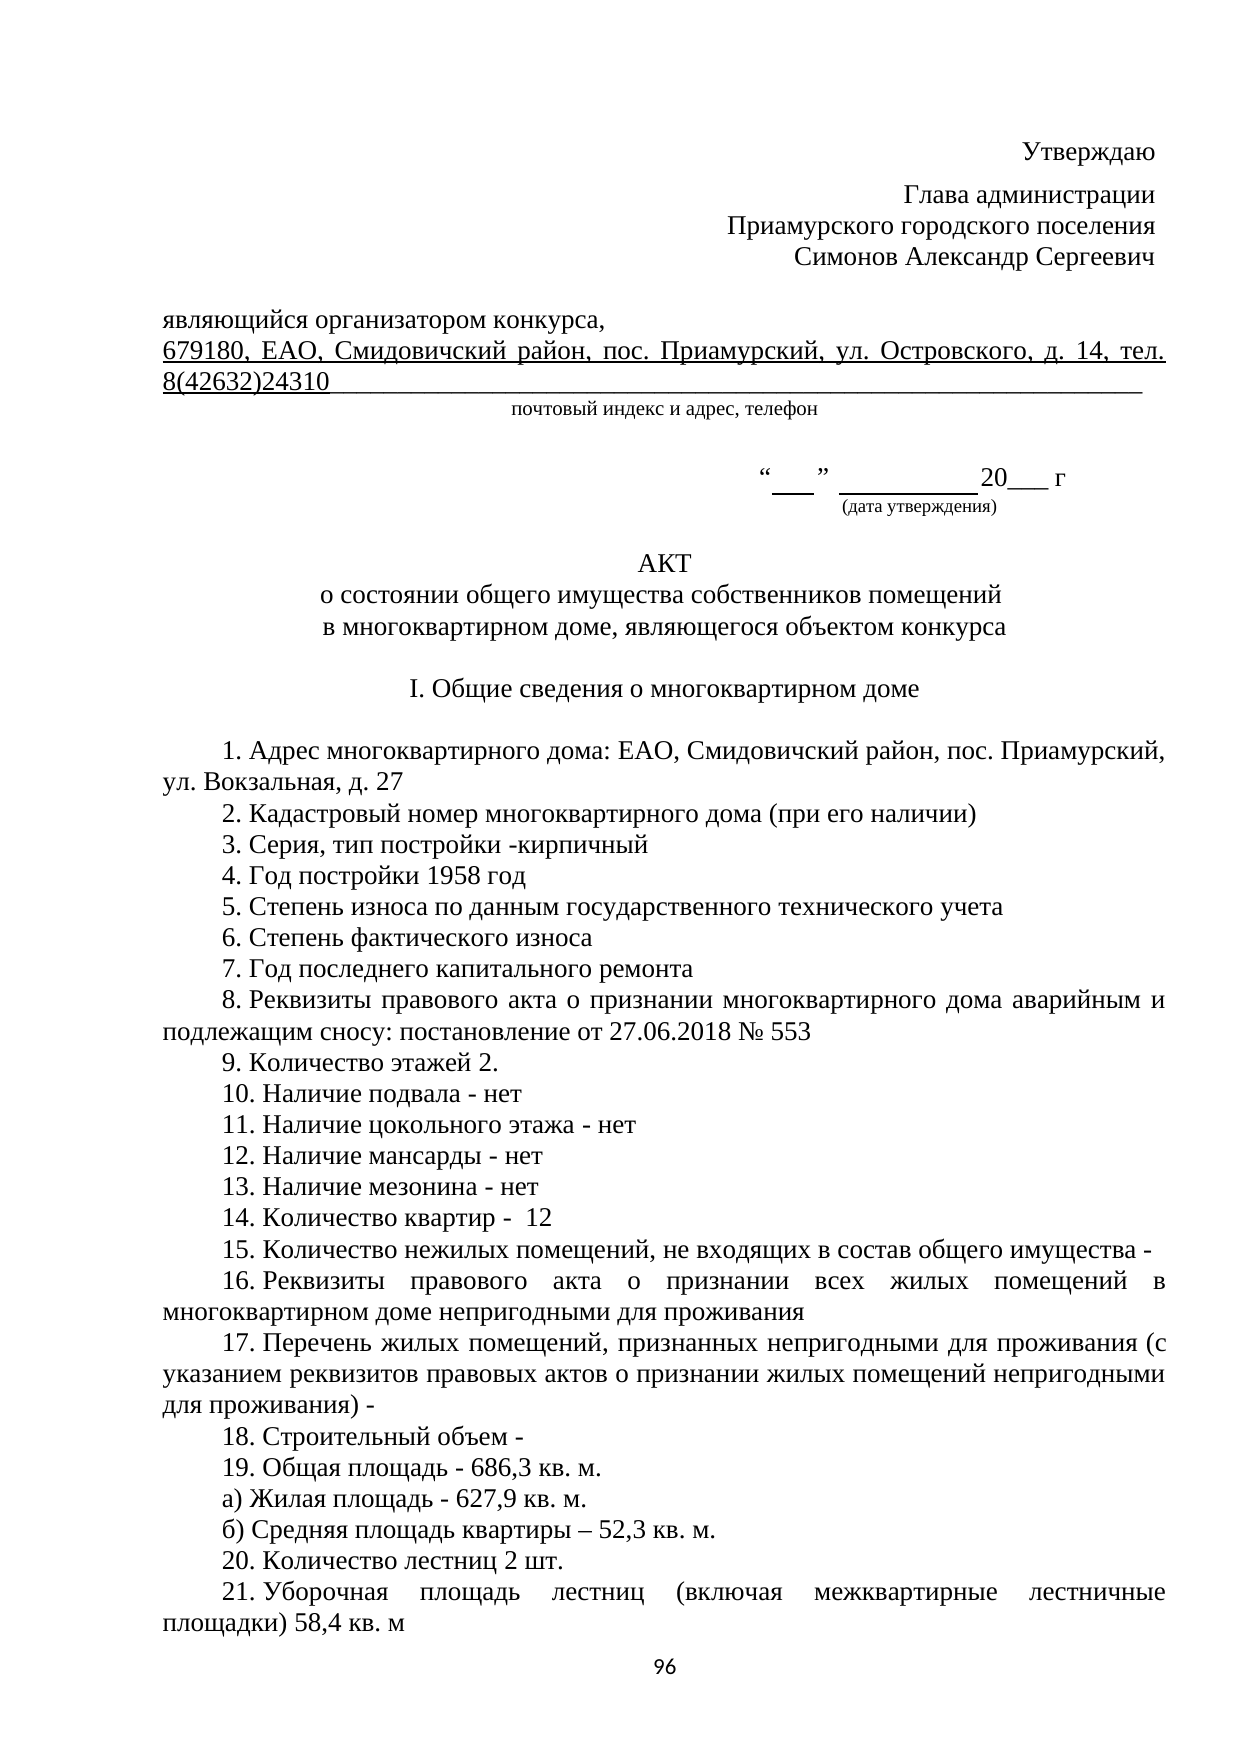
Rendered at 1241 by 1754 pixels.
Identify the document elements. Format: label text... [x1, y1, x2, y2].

text 16. Реквизиты правового акта о признании всех жилых помещений в многоквартирном доме непригодными для проживания [162, 1264, 1167, 1326]
text 15. Количество нежилых помещений, не входящих в состав общего имущества - [162, 1233, 1167, 1264]
text 10. Наличие подвала - нет [162, 1077, 1167, 1108]
text 2. Кадастровый номер многоквартирного дома (при его наличии) [162, 797, 1167, 828]
text 11. Наличие цокольного этажа - нет [162, 1108, 1167, 1139]
text 12. Наличие мансарды - нет [162, 1139, 1167, 1170]
text I. Общие сведения о многоквартирном доме [162, 672, 1167, 703]
text о состоянии общего имущества собственников помещений в многоквартирном доме, являющегося объектом конкурса [162, 579, 1167, 641]
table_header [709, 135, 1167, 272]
text 4. Год постройки 1958 год [162, 859, 1167, 890]
text (дата утверждения) [842, 495, 1122, 516]
text 6. Степень фактического износа [162, 921, 1167, 952]
text 13. Наличие мезонина - нет [162, 1170, 1167, 1202]
text 7. Год последнего капитального ремонта [162, 952, 1167, 983]
text почтовый индекс и адрес, телефон [162, 396, 1167, 420]
text 14. Количество квартир - 12 [162, 1202, 1167, 1233]
text 3. Серия, тип постройки -кирпичный [162, 828, 1167, 859]
text 19. Общая площадь - 686,3 кв. м. [162, 1451, 1167, 1482]
text 18. Строительный объем - [162, 1419, 1167, 1451]
text 20. Количество лестниц 2 шт. [162, 1544, 1167, 1575]
text 679180, ЕАО, Смидовичский район, пос. Приамурский, ул. Островского, д. 14, тел. 8(42632)24310____________________________________________________________ [162, 334, 1167, 396]
text являющийся организатором конкурса, [162, 303, 1167, 334]
text 1. Адрес многоквартирного дома: ЕАО, Смидовичский район, пос. Приамурский, ул. Вокзальная, д. 27 [162, 734, 1167, 797]
text б) Средняя площадь квартиры – 52,3 кв. м. [162, 1513, 1167, 1544]
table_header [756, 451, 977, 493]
text 17. Перечень жилых помещений, признанных непригодными для проживания (с указанием реквизитов правовых актов о признании жилых помещений непригодными для проживания) - [162, 1326, 1167, 1419]
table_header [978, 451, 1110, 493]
text 5. Степень износа по данным государственного технического учета [162, 890, 1167, 921]
text а) Жилая площадь - 627,9 кв. м. [162, 1482, 1167, 1513]
text 8. Реквизиты правового акта о признании многоквартирного дома аварийным и подлежащим сносу: постановление от 27.06.2018 № 553 [162, 983, 1167, 1046]
text 9. Количество этажей 2. [162, 1046, 1167, 1077]
text АКТ [162, 547, 1167, 579]
text 21. Уборочная площадь лестниц (включая межквартирные лестничные площадки) 58,4 кв. м [162, 1575, 1167, 1638]
